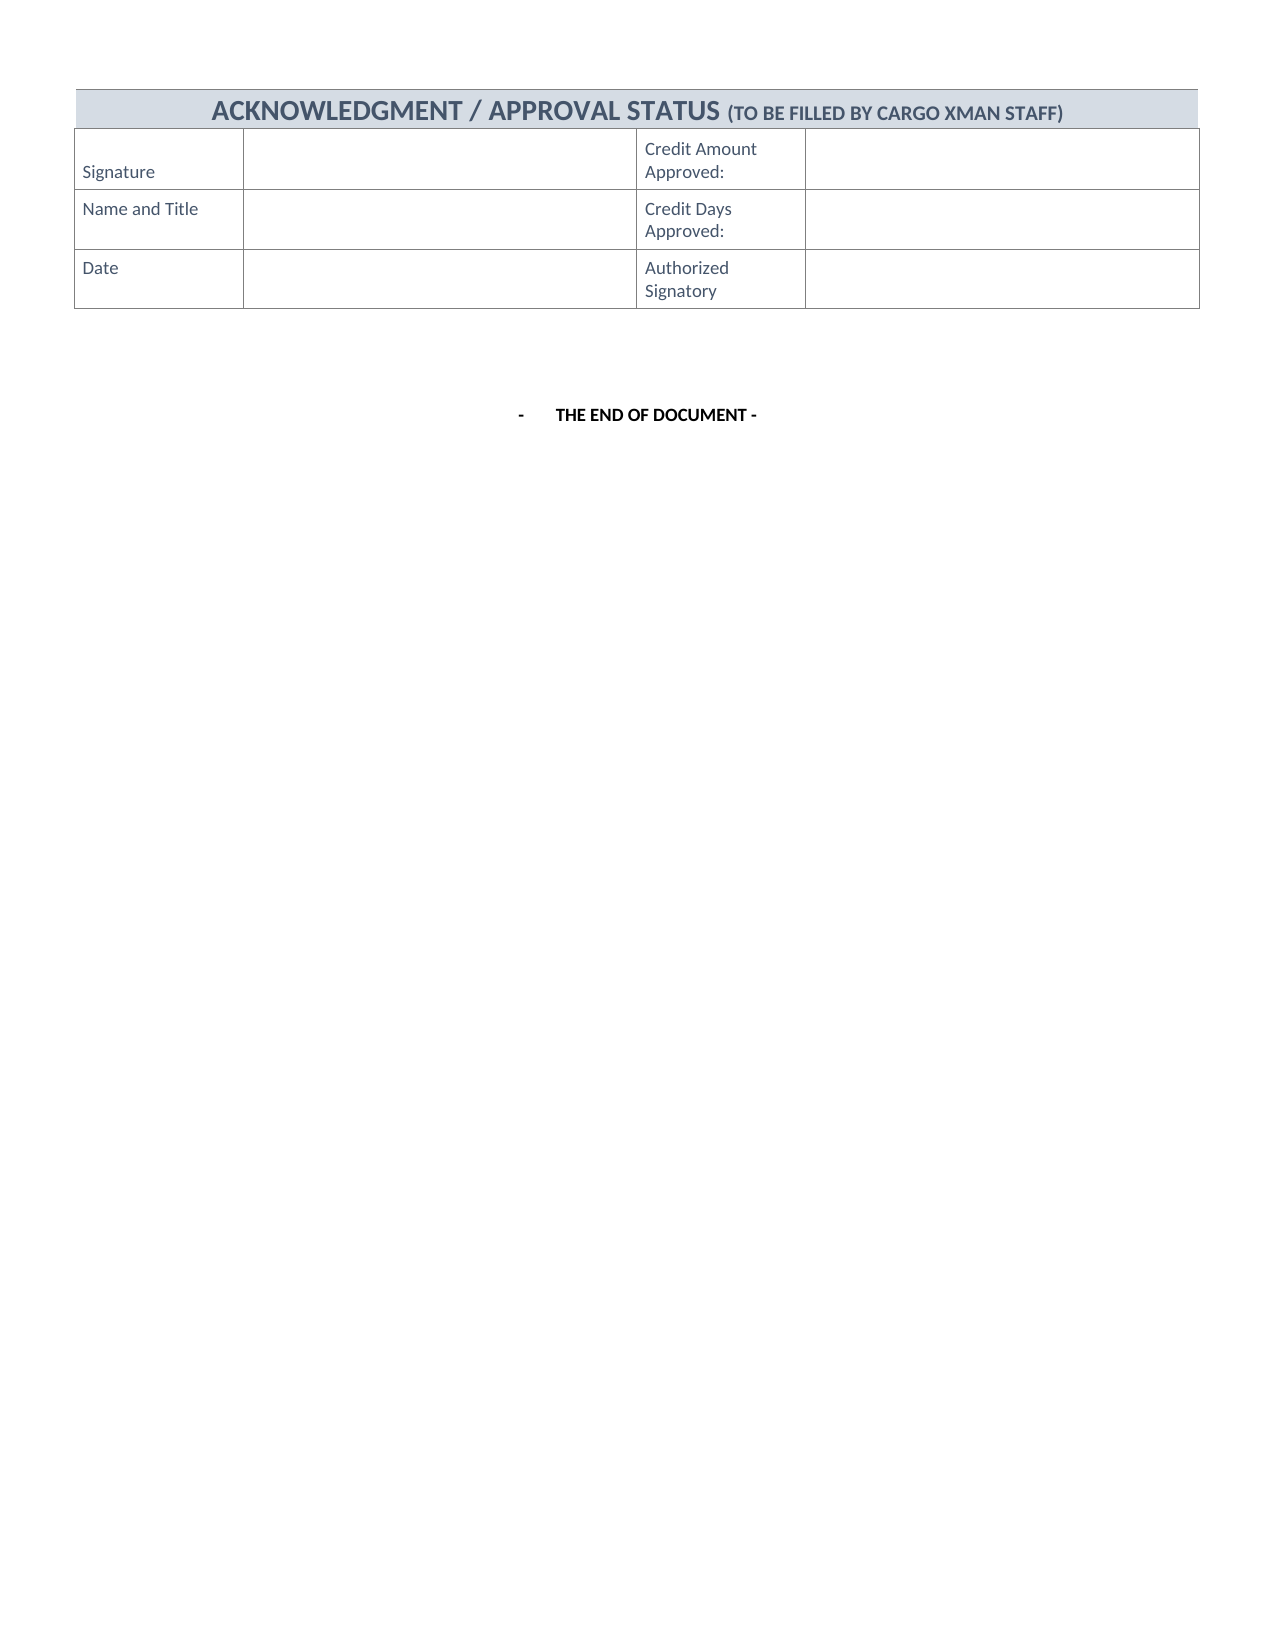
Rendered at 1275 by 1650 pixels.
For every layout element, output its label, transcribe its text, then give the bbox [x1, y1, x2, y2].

table_header [244, 129, 636, 189]
table_cell [244, 190, 636, 249]
list THE END OF DOCUMENT - [82, 403, 1192, 426]
table_cell [806, 250, 1199, 308]
table_header [806, 129, 1199, 189]
table_cell Credit Days Approved: [637, 190, 805, 249]
table_cell Date [75, 250, 243, 308]
table_cell [806, 190, 1199, 249]
table_header Credit Amount Approved: [637, 129, 805, 189]
table_cell [244, 250, 636, 308]
table_header Signature [75, 129, 243, 189]
table_cell Name and Title [75, 190, 243, 249]
table_cell Authorized Signatory [637, 250, 805, 308]
subtitle ACKNOWLEDGMENT / APPROVAL STATUS (to be filled by cargo xman staff) [76, 90, 1198, 128]
